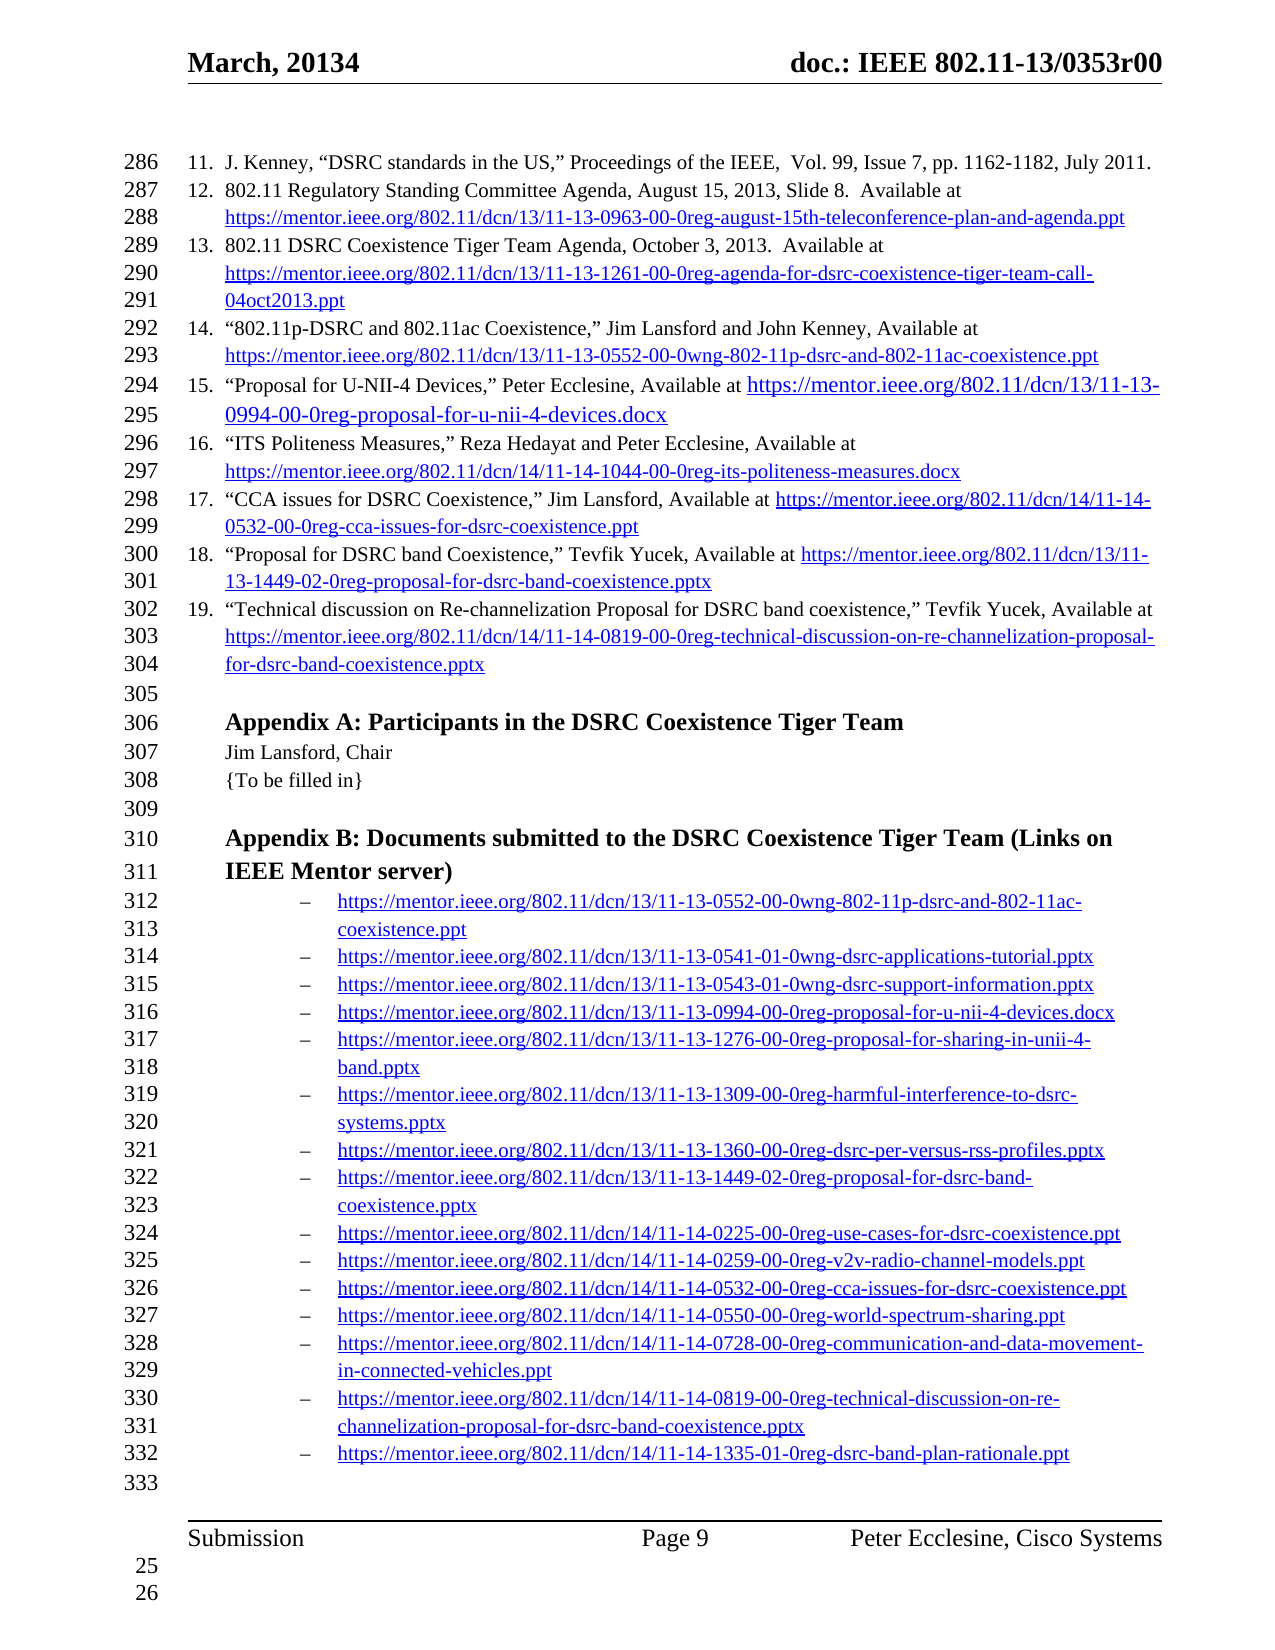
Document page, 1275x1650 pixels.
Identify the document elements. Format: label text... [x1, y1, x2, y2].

list “ITS Politeness Measures,” Reza Hedayat and Peter Ecclesine, Available at https://mentor.ieee.org/802.11/dcn/14/11-14-1044-00-0reg-its-politeness-measures.docx [187, 431, 1162, 483]
list https://mentor.ieee.org/802.11/dcn/14/11-14-0819-00-0reg-technical-discussion-on-re-channelization-proposal-for-dsrc-band-coexistence.pptx [300, 1386, 1162, 1438]
list “Technical discussion on Re-channelization Proposal for DSRC band coexistence,” Tevfik Yucek, Available at https://mentor.ieee.org/802.11/dcn/14/11-14-0819-00-0reg-technical-discussion-on-re-channelization-proposal-for-dsrc-band-coexistence.pptx [187, 597, 1162, 676]
list Jim Lansford, Chair [225, 740, 1162, 764]
list https://mentor.ieee.org/802.11/dcn/14/11-14-0225-00-0reg-use-cases-for-dsrc-coexistence.ppt [300, 1220, 1162, 1244]
list https://mentor.ieee.org/802.11/dcn/14/11-14-0728-00-0reg-communication-and-data-movement-in-connected-vehicles.ppt [300, 1331, 1162, 1382]
list https://mentor.ieee.org/802.11/dcn/13/11-13-0543-01-0wng-dsrc-support-information.pptx [300, 972, 1162, 996]
list https://mentor.ieee.org/802.11/dcn/13/11-13-0541-01-0wng-dsrc-applications-tutorial.pptx [300, 944, 1162, 968]
list https://mentor.ieee.org/802.11/dcn/14/11-14-0532-00-0reg-cca-issues-for-dsrc-coexistence.ppt [300, 1276, 1162, 1300]
list https://mentor.ieee.org/802.11/dcn/14/11-14-0550-00-0reg-world-spectrum-sharing.ppt [300, 1303, 1162, 1327]
list https://mentor.ieee.org/802.11/dcn/13/11-13-1360-00-0reg-dsrc-per-versus-rss-profiles.pptx [300, 1138, 1162, 1162]
list “Proposal for DSRC band Coexistence,” Tevfik Yucek, Available at https://mentor.ieee.org/802.11/dcn/13/11-13-1449-02-0reg-proposal-for-dsrc-band-coexistence.pptx [187, 542, 1162, 593]
list https://mentor.ieee.org/802.11/dcn/13/11-13-1309-00-0reg-harmful-interference-to-dsrc-systems.pptx [300, 1082, 1162, 1134]
list “Proposal for U-NII-4 Devices,” Peter Ecclesine, Available at https://mentor.ieee.org/802.11/dcn/13/11-13-0994-00-0reg-proposal-for-u-nii-4-devices.docx [187, 371, 1162, 427]
list https://mentor.ieee.org/802.11/dcn/13/11-13-0994-00-0reg-proposal-for-u-nii-4-devices.docx [300, 999, 1162, 1024]
list https://mentor.ieee.org/802.11/dcn/14/11-14-1335-01-0reg-dsrc-band-plan-rationale.ppt [300, 1441, 1162, 1465]
list https://mentor.ieee.org/802.11/dcn/14/11-14-0259-00-0reg-v2v-radio-channel-models.ppt [300, 1248, 1162, 1272]
list “802.11p-DSRC and 802.11ac Coexistence,” Jim Lansford and John Kenney, Available at https://mentor.ieee.org/802.11/dcn/13/11-13-0552-00-0wng-802-11p-dsrc-and-802-11ac-coexistence.ppt [187, 316, 1162, 367]
list {To be filled in} [225, 768, 1162, 792]
list https://mentor.ieee.org/802.11/dcn/13/11-13-1449-02-0reg-proposal-for-dsrc-band-coexistence.pptx [300, 1165, 1162, 1217]
list Appendix B: Documents submitted to the DSRC Coexistence Tiger Team (Links on IEEE Mentor server) [225, 823, 1162, 885]
list https://mentor.ieee.org/802.11/dcn/13/11-13-0552-00-0wng-802-11p-dsrc-and-802-11ac-coexistence.ppt [300, 889, 1162, 941]
list J. Kenney, “DSRC standards in the US,” Proceedings of the IEEE, Vol. 99, Issue 7, pp. 1162-1182, July 2011. [187, 150, 1162, 174]
list Appendix A: Participants in the DSRC Coexistence Tiger Team [225, 707, 1162, 736]
list 802.11 DSRC Coexistence Tiger Team Agenda, October 3, 2013. Available at https://mentor.ieee.org/802.11/dcn/13/11-13-1261-00-0reg-agenda-for-dsrc-coexistence-tiger-team-call-04oct2013.ppt [187, 233, 1162, 312]
list “CCA issues for DSRC Coexistence,” Jim Lansford, Available at https://mentor.ieee.org/802.11/dcn/14/11-14-0532-00-0reg-cca-issues-for-dsrc-coexistence.ppt [187, 486, 1162, 538]
list 802.11 Regulatory Standing Committee Agenda, August 15, 2013, Slide 8. Available at https://mentor.ieee.org/802.11/dcn/13/11-13-0963-00-0reg-august-15th-teleconference-plan-and-agenda.ppt [187, 178, 1162, 229]
list https://mentor.ieee.org/802.11/dcn/13/11-13-1276-00-0reg-proposal-for-sharing-in-unii-4-band.pptx [300, 1027, 1162, 1079]
